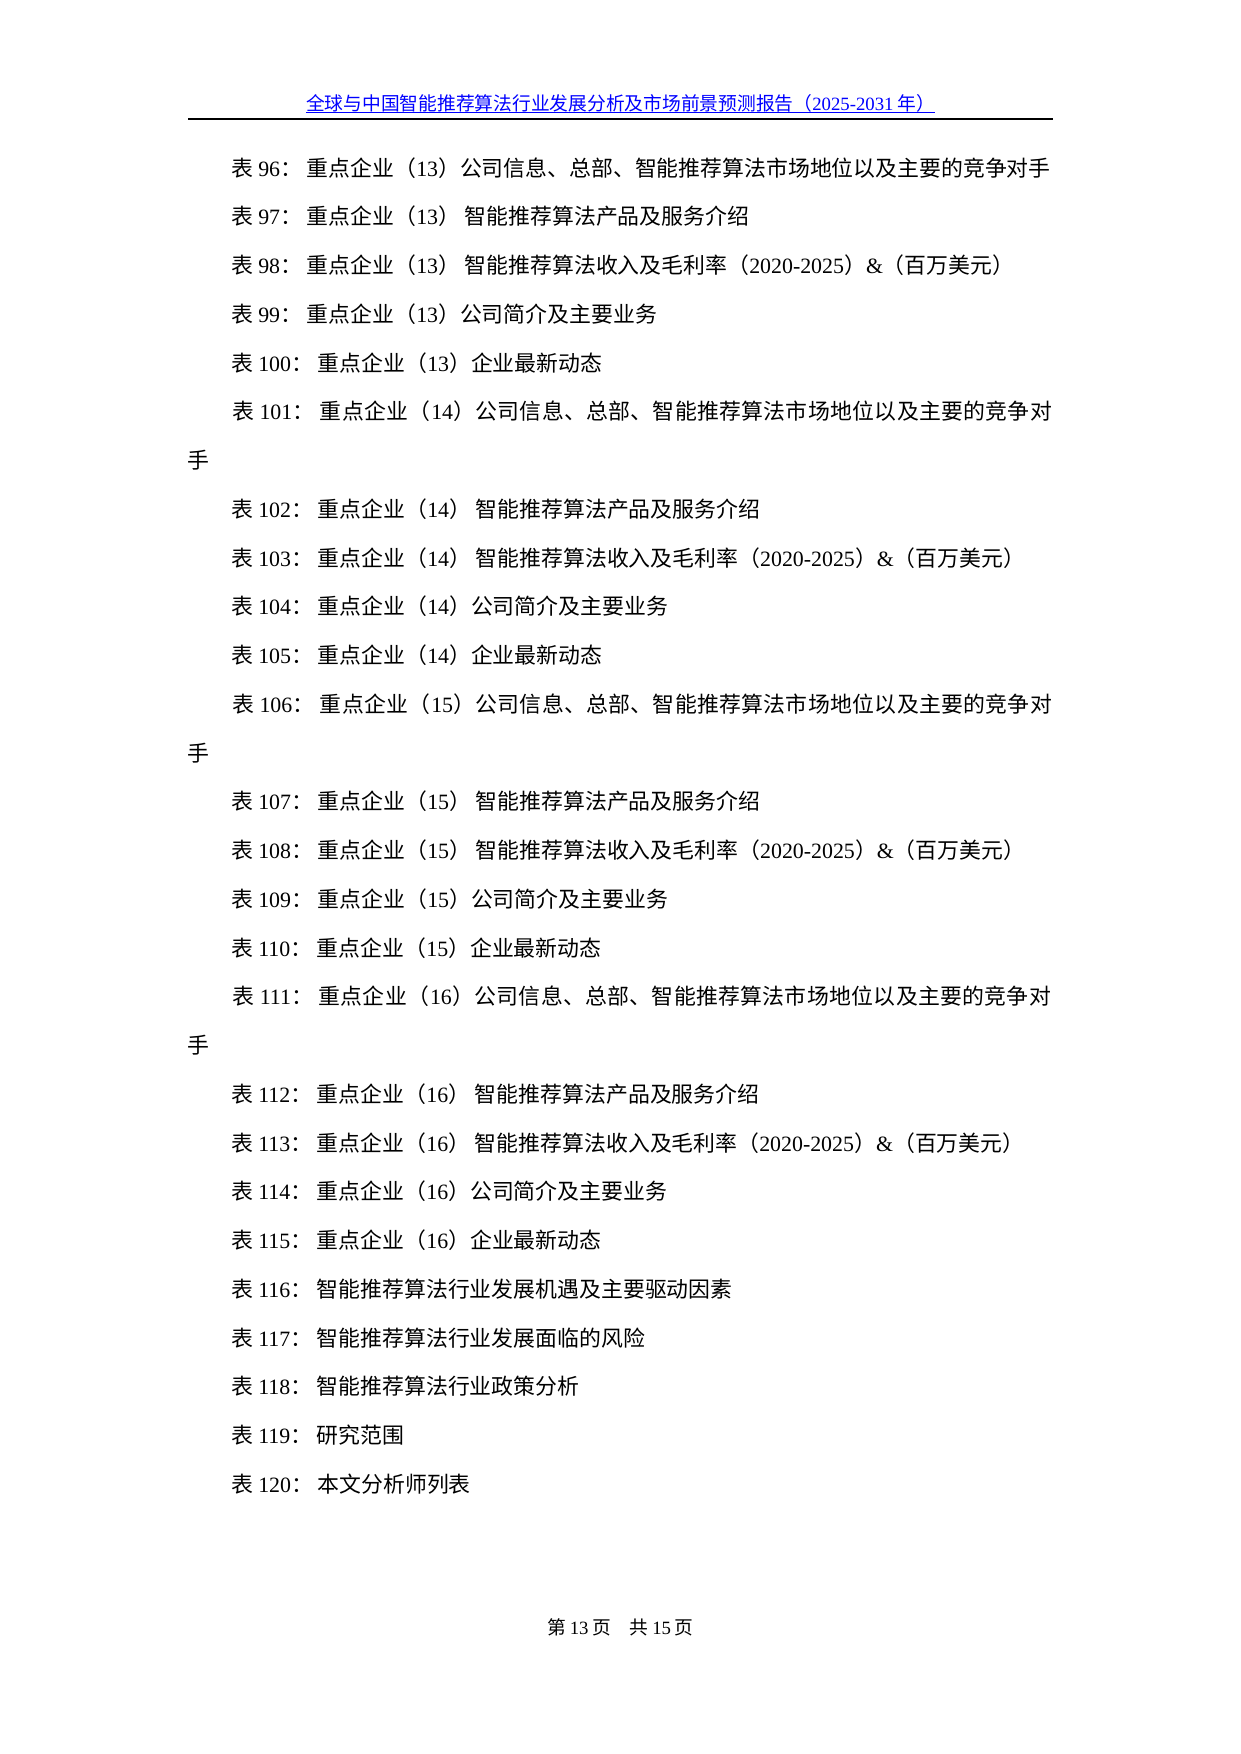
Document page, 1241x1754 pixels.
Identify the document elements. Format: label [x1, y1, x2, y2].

text [187, 150, 1053, 1499]
